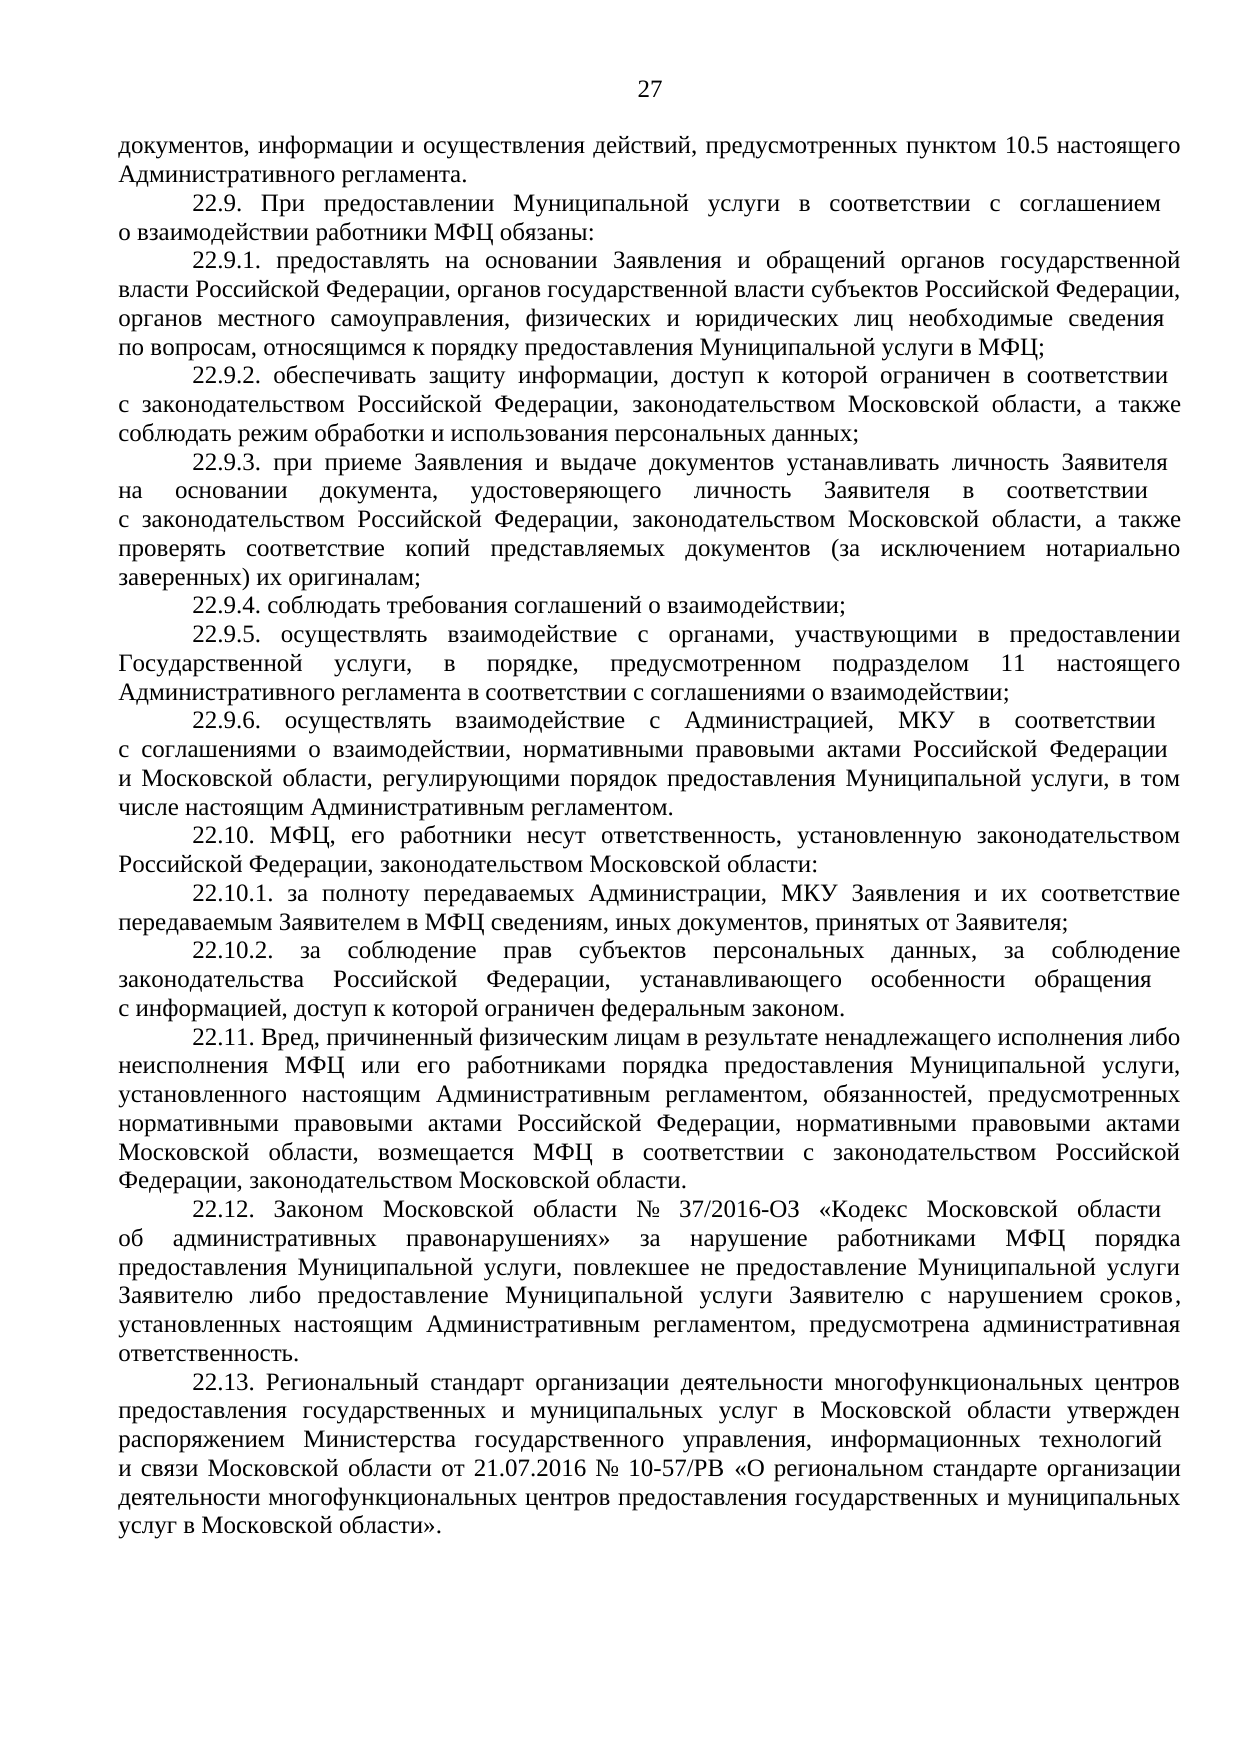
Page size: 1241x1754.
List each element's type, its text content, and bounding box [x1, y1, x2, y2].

text 22.9.2. обеспечивать защиту информации, доступ к которой ограничен в соответствии с законодательством Российской Федерации, законодательством Московской области, а также соблюдать режим обработки и использования персональных данных; [118, 361, 1181, 447]
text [118, 131, 1181, 188]
text 22.9.1. предоставлять на основании Заявления и обращений органов государственной власти Российской Федерации, органов государственной власти субъектов Российской Федерации, органов местного самоуправления, физических и юридических лиц необходимые сведения по вопросам, относящимся к порядку предоставления Муниципальной услуги в МФЦ; [118, 246, 1181, 361]
text 22.12. Законом Московской области № 37/2016-ОЗ «Кодекс Московской области об административных правонарушениях» за нарушение работниками МФЦ порядка предоставления Муниципальной услуги, повлекшее не предоставление Муниципальной услуги Заявителю либо предоставление Муниципальной услуги Заявителю с нарушением сроков, установленных настоящим Административным регламентом, предусмотрена административная ответственность. [118, 1194, 1181, 1367]
text 22.9.4. соблюдать требования соглашений о взаимодействии; [118, 591, 1181, 619]
text 22.9.6. осуществлять взаимодействие с Администрацией, МКУ в соответствии с соглашениями о взаимодействии, нормативными правовыми актами Российской Федерации и Московской области, регулирующими порядок предоставления Муниципальной услуги, в том числе настоящим Административным регламентом. [118, 706, 1181, 821]
text 22.13. Региональный стандарт организации деятельности многофункциональных центров предоставления государственных и муниципальных услуг в Московской области утвержден распоряжением Министерства государственного управления, информационных технологий и связи Московской области от 21.07.2016 № 10-57/РВ «О региональном стандарте организации деятельности многофункциональных центров предоставления государственных и муниципальных услуг в Московской области». [118, 1367, 1181, 1539]
text 22.10. МФЦ, его работники несут ответственность, установленную законодательством Российской Федерации, законодательством Московской области: [118, 821, 1181, 878]
text 22.9.3. при приеме Заявления и выдаче документов устанавливать личность Заявителя на основании документа, удостоверяющего личность Заявителя в соответствии с законодательством Российской Федерации, законодательством Московской области, а также проверять соответствие копий представляемых документов (за исключением нотариально заверенных) их оригиналам; [118, 447, 1181, 591]
text 22.10.2. за соблюдение прав субъектов персональных данных, за соблюдение законодательства Российской Федерации, устанавливающего особенности обращения с информацией, доступ к которой ограничен федеральным законом. [118, 936, 1181, 1022]
text 22.9.5. осуществлять взаимодействие с органами, участвующими в предоставлении Государственной услуги, в порядке, предусмотренном подразделом 11 настоящего Административного регламента в соответствии с соглашениями о взаимодействии; [118, 619, 1181, 706]
text 22.10.1. за полноту передаваемых Администрации, МКУ Заявления и их соответствие передаваемым Заявителем в МФЦ сведениям, иных документов, принятых от Заявителя; [118, 878, 1181, 936]
text 22.11. Вред, причиненный физическим лицам в результате ненадлежащего исполнения либо неисполнения МФЦ или его работниками порядка предоставления Муниципальной услуги, установленного настоящим Административным регламентом, обязанностей, предусмотренных нормативными правовыми актами Российской Федерации, нормативными правовыми актами Московской области, возмещается МФЦ в соответствии с законодательством Российской Федерации, законодательством Московской области. [118, 1022, 1181, 1194]
text 22.9. При предоставлении Муниципальной услуги в соответствии с соглашением о взаимодействии работники МФЦ обязаны: [118, 188, 1181, 246]
